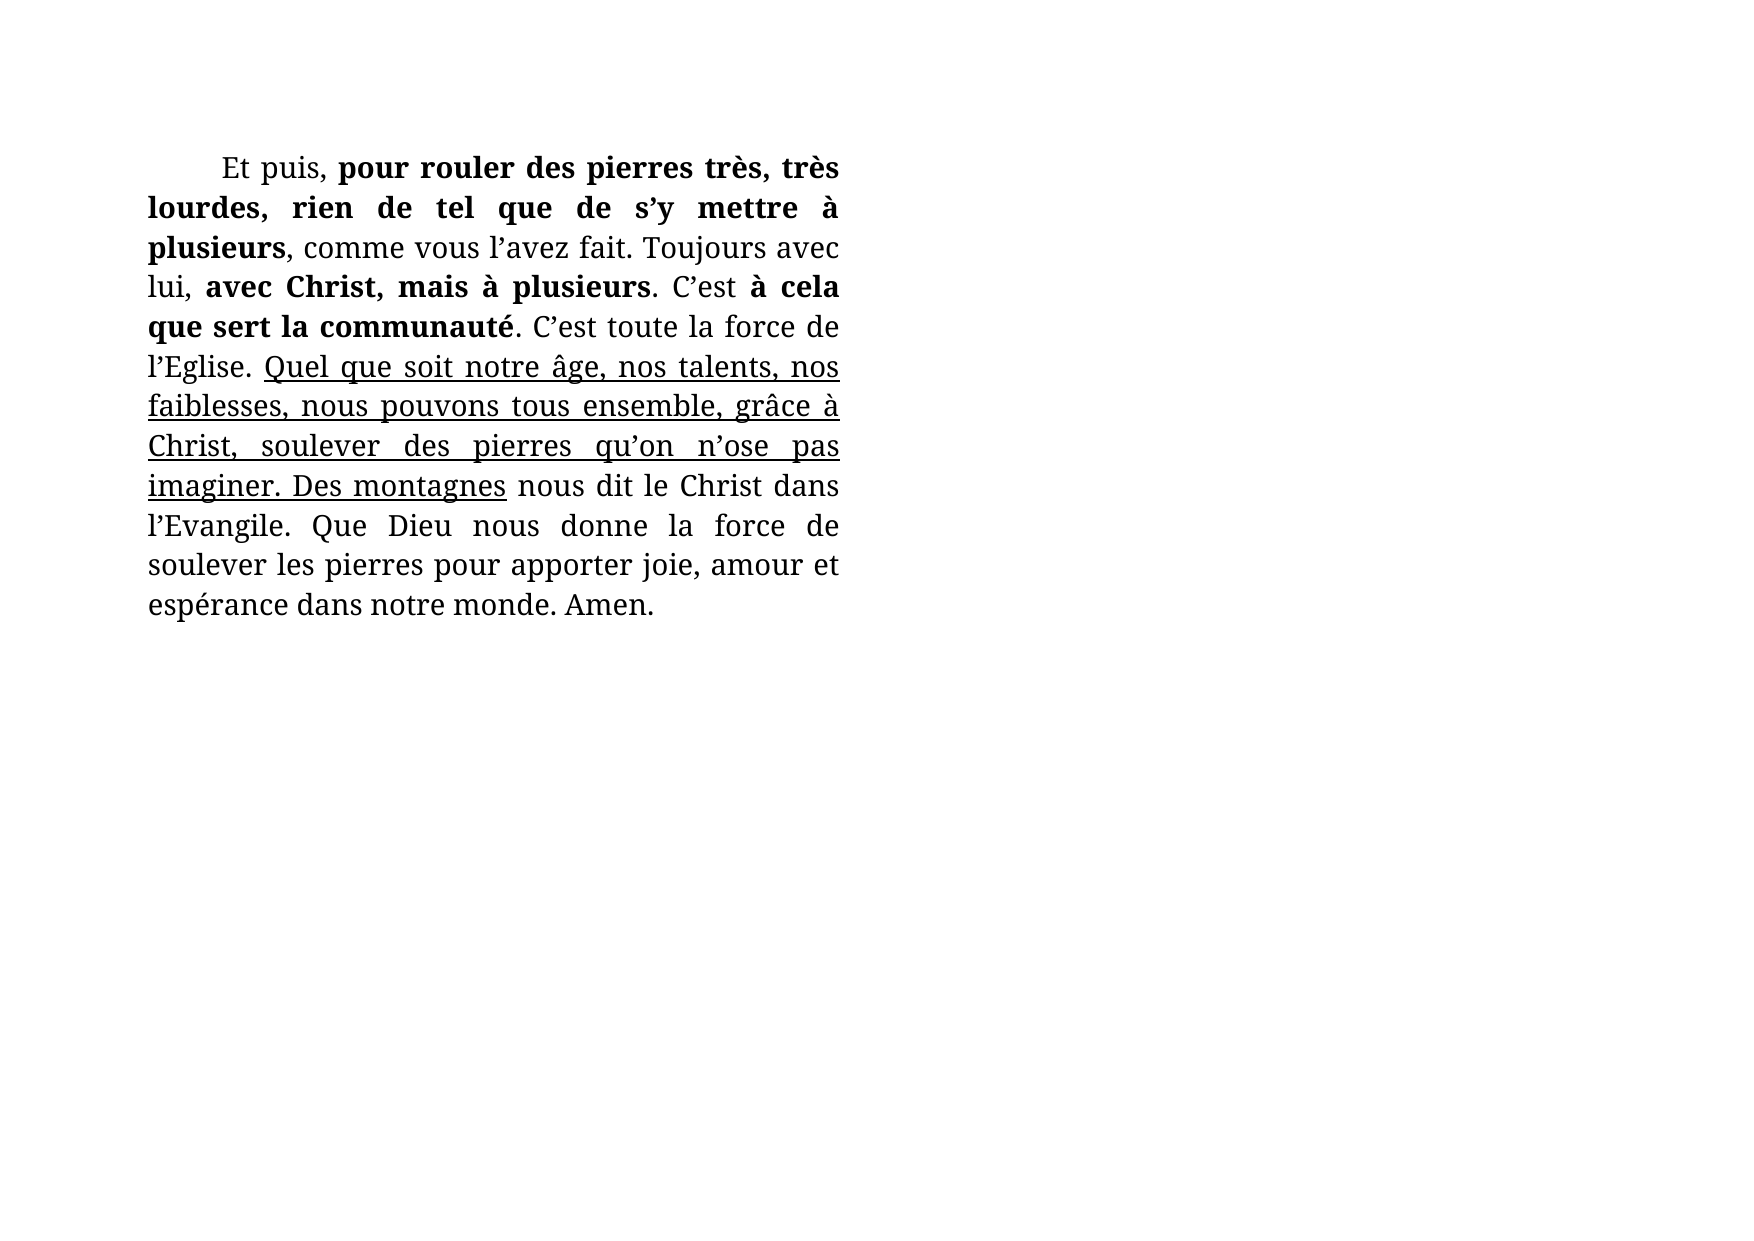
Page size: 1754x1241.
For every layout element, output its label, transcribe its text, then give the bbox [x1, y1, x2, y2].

text Et puis, pour rouler des pierres très, très lourdes, rien de tel que de s’y mettre à plusieurs, comme vous l’avez fait. Toujours avec lui, avec Christ, mais à plusieurs. C’est à cela que sert la communauté. C’est toute la force de l’Eglise. Quel que soit notre âge, nos talents, nos faiblesses, nous pouvons tous ensemble, grâce à Christ, soulever des pierres qu’on n’ose pas imaginer. Des montagnes nous dit le Christ dans l’Evangile. Que Dieu nous donne la force de soulever les pierres pour apporter joie, amour et espérance dans notre monde. Amen. [148, 148, 840, 419]
text Et puis, pour rouler des pierres très, très lourdes, rien de tel que de s’y mettre à plusieurs, comme vous l’avez fait. Toujours avec lui, avec Christ, mais à plusieurs. C’est à cela que sert la communauté. C’est toute la force de l’Eglise. Quel que soit notre âge, nos talents, nos faiblesses, nous pouvons tous ensemble, grâce à Christ, soulever des pierres qu’on n’ose pas imaginer. Des montagnes nous dit le Christ dans l’Evangile. Que Dieu nous donne la force de soulever les pierres pour apporter joie, amour et espérance dans notre monde. Amen. [148, 461, 840, 624]
